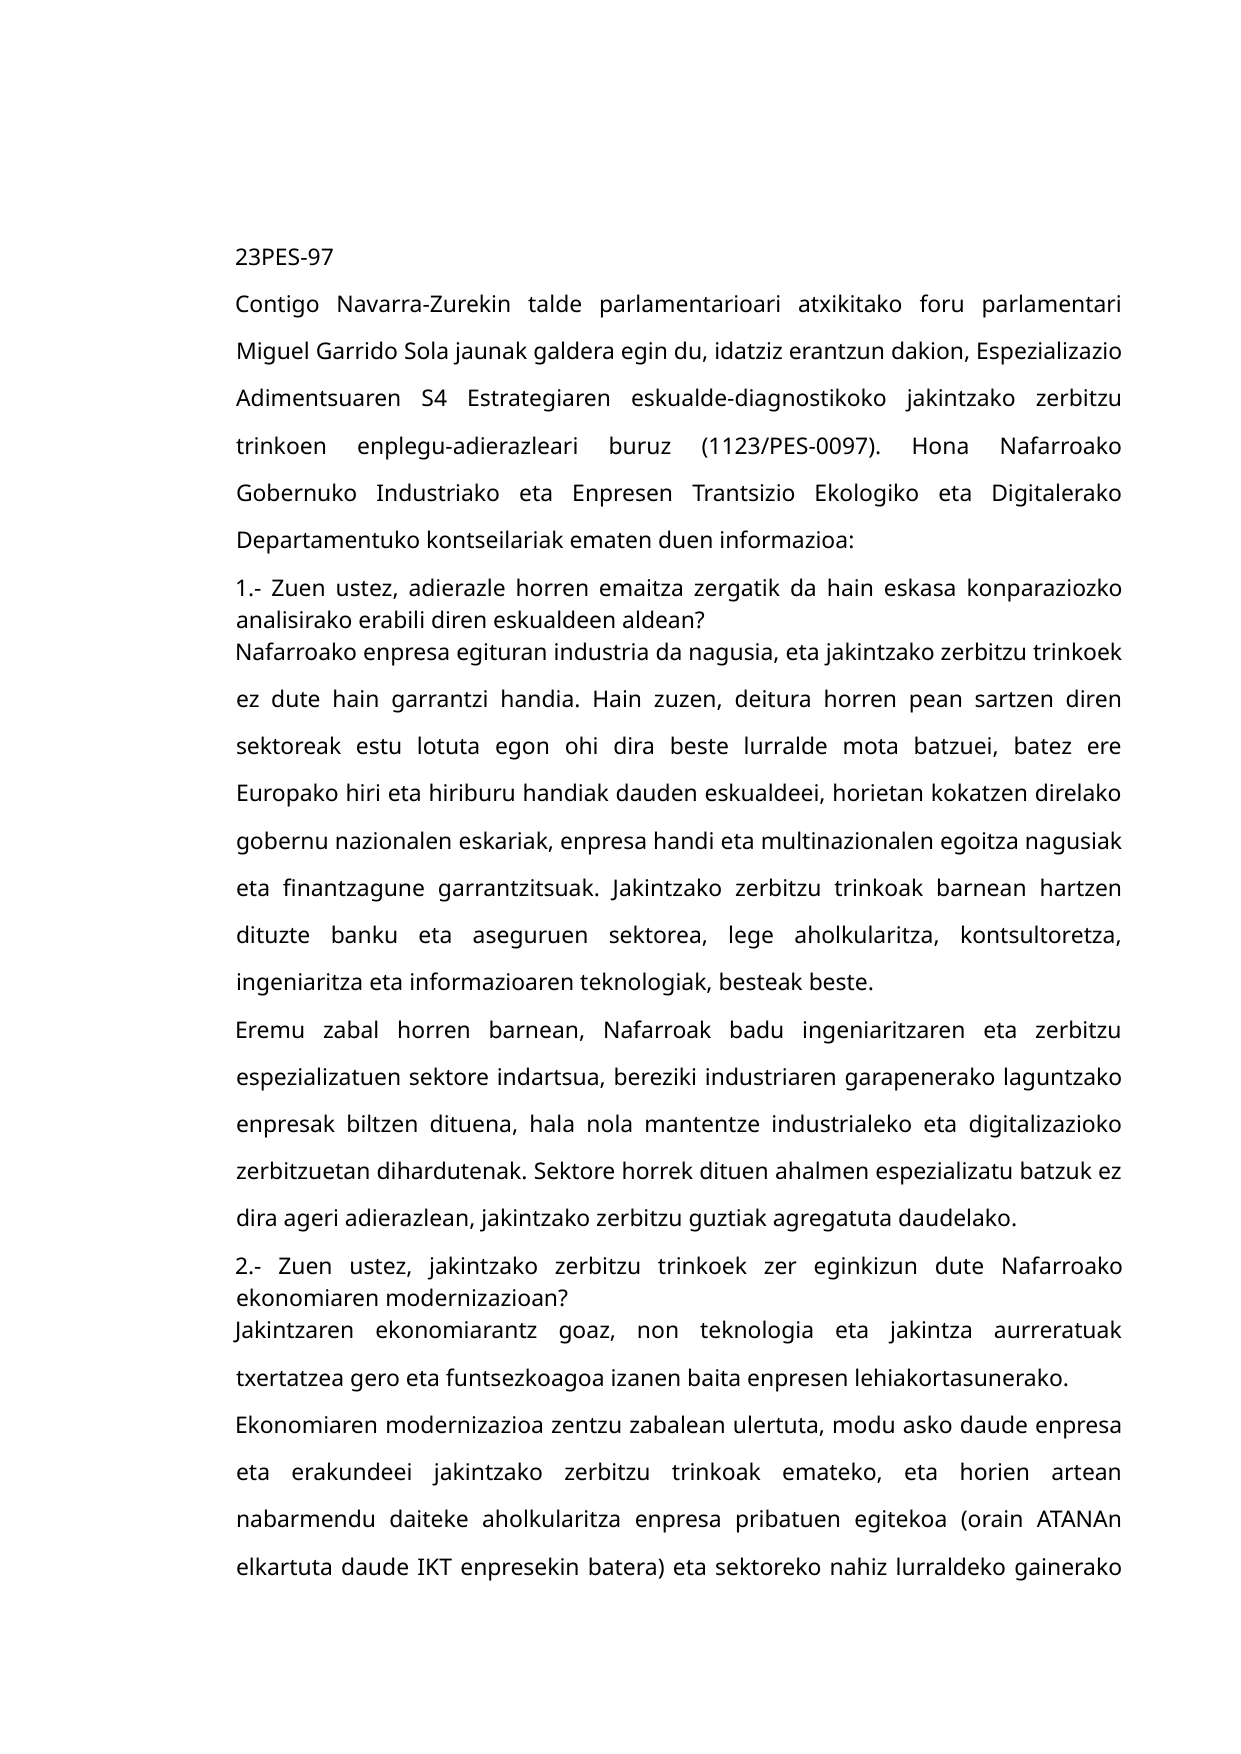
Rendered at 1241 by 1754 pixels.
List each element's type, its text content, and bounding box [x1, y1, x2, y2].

text Eremu zabal horren barnean, Nafarroak badu ingeniaritzaren eta zerbitzu espezializatuen sektore indartsua, bereziki industriaren garapenerako laguntzako enpresak biltzen dituena, hala nola mantentze industrialeko eta digitalizazioko zerbitzuetan dihardutenak. Sektore horrek dituen ahalmen espezializatu batzuk ez dira ageri adierazlean, jakintzako zerbitzu guztiak agregatuta daudelako. [235, 1014, 1123, 1234]
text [235, 1409, 1123, 1582]
text 2.- Zuen ustez, jakintzako zerbitzu trinkoek zer eginkizun dute Nafarroako ekonomiaren modernizazioan? [235, 1250, 1124, 1313]
text Jakintzaren ekonomiarantz goaz, non teknologia eta jakintza aurreratuak txertatzea gero eta funtsezkoagoa izanen baita enpresen lehiakortasunerako. [235, 1314, 1123, 1393]
text 1.- Zuen ustez, adierazle horren emaitza zergatik da hain eskasa konparaziozko analisirako erabili diren eskualdeen aldean? [235, 571, 1124, 635]
text 23PES-97 [235, 241, 1123, 272]
text Nafarroako enpresa egituran industria da nagusia, eta jakintzako zerbitzu trinkoek ez dute hain garrantzi handia. Hain zuzen, deitura horren pean sartzen diren sektoreak estu lotuta egon ohi dira beste lurralde mota batzuei, batez ere Europako hiri eta hiriburu handiak dauden eskualdeei, horietan kokatzen direlako gobernu nazionalen eskariak, enpresa handi eta multinazionalen egoitza nagusiak eta finantzagune garrantzitsuak. Jakintzako zerbitzu trinkoak barnean hartzen dituzte banku eta aseguruen sektorea, lege aholkularitza, kontsultoretza, ingeniaritza eta informazioaren teknologiak, besteak beste. [235, 636, 1123, 997]
text Contigo Navarra-Zurekin talde parlamentarioari atxikitako foru parlamentari Miguel Garrido Sola jaunak galdera egin du, idatziz erantzun dakion, Espezializazio Adimentsuaren S4 Estrategiaren eskualde-diagnostikoko jakintzako zerbitzu trinkoen enplegu-adierazleari buruz (1123/PES-0097). Hona Nafarroako Gobernuko Industriako eta Enpresen Trantsizio Ekologiko eta Digitalerako Departamentuko kontseilariak ematen duen informazioa: [235, 288, 1123, 555]
